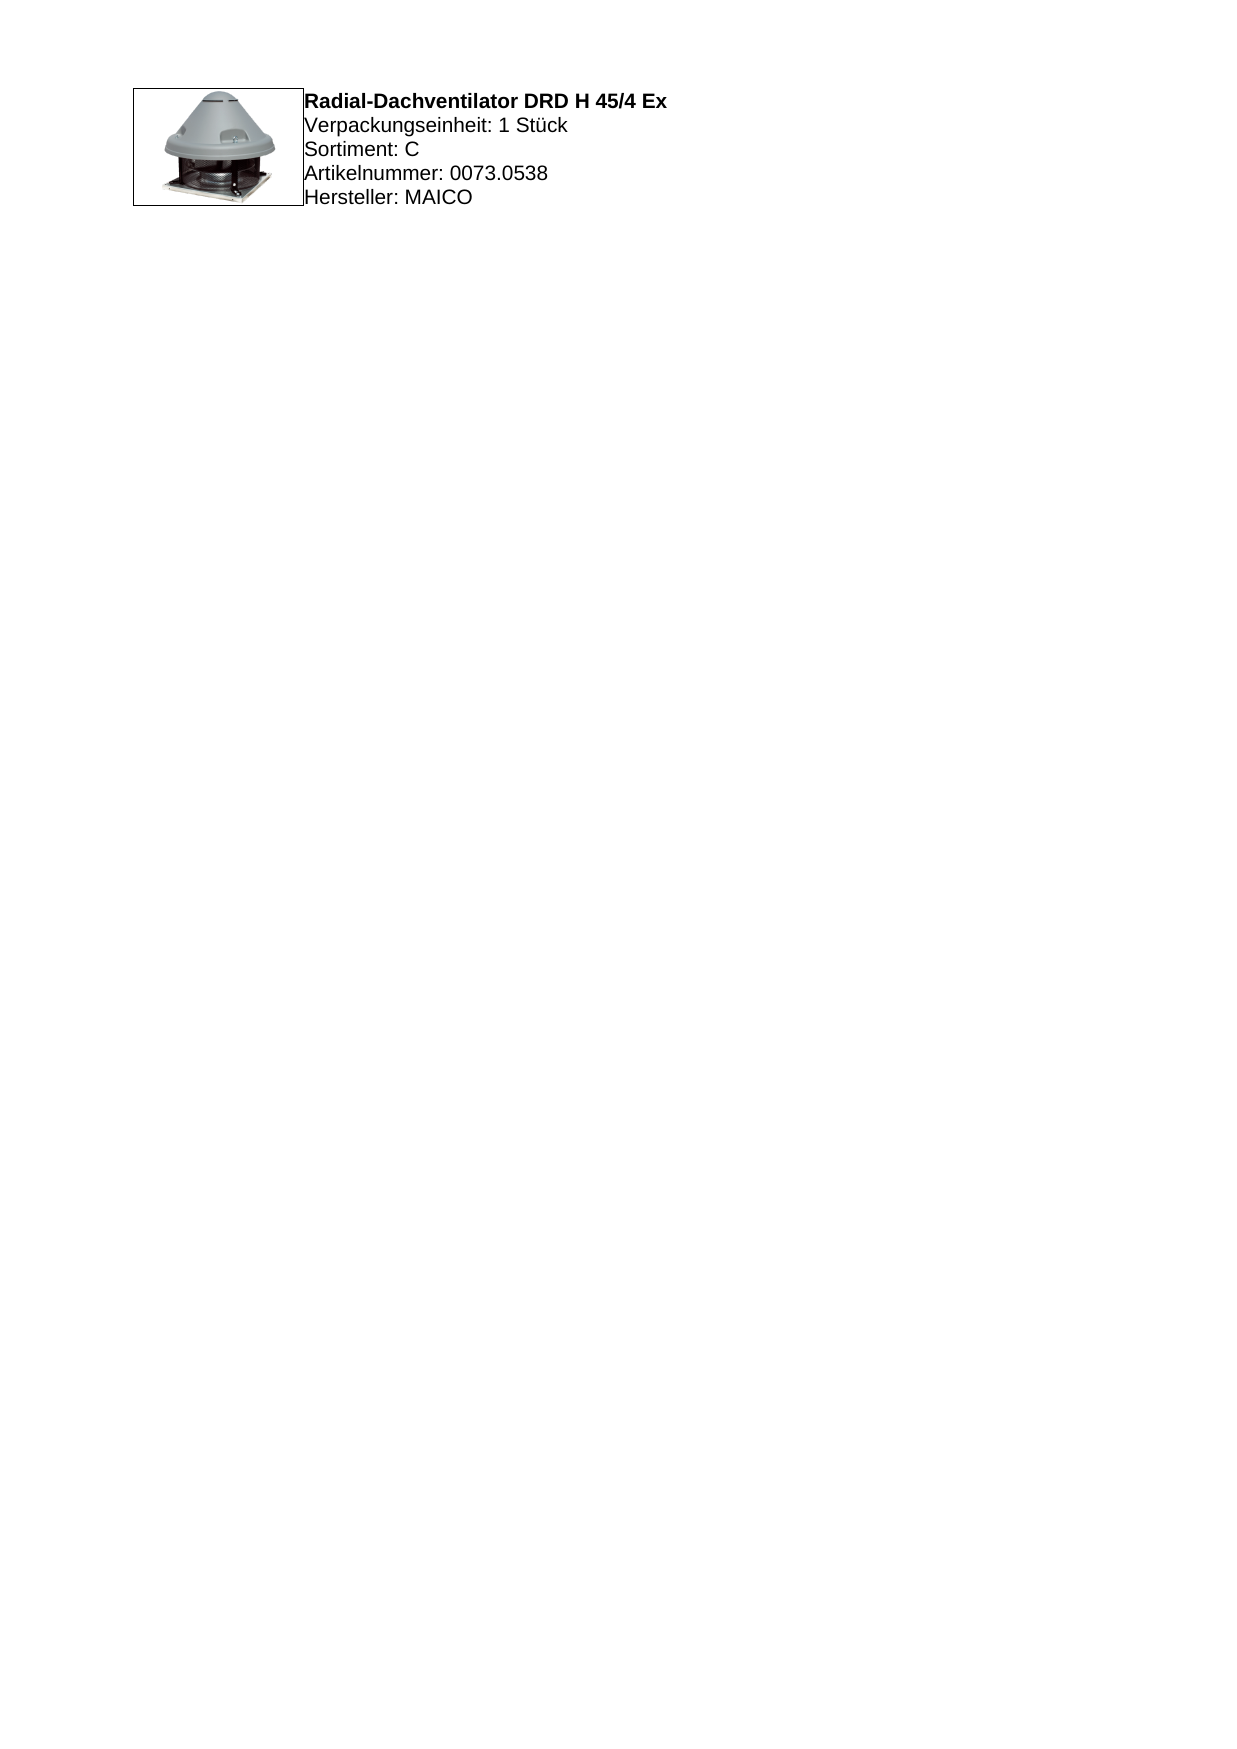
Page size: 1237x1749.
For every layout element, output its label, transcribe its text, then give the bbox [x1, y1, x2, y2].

text Radial-Dachventilator DRD H 45/4 ExVerpackungseinheit: 1 StückSortiment: C Artikelnummer: 0073.0538Hersteller: MAICO [133, 89, 1148, 208]
picture [134, 89, 303, 205]
